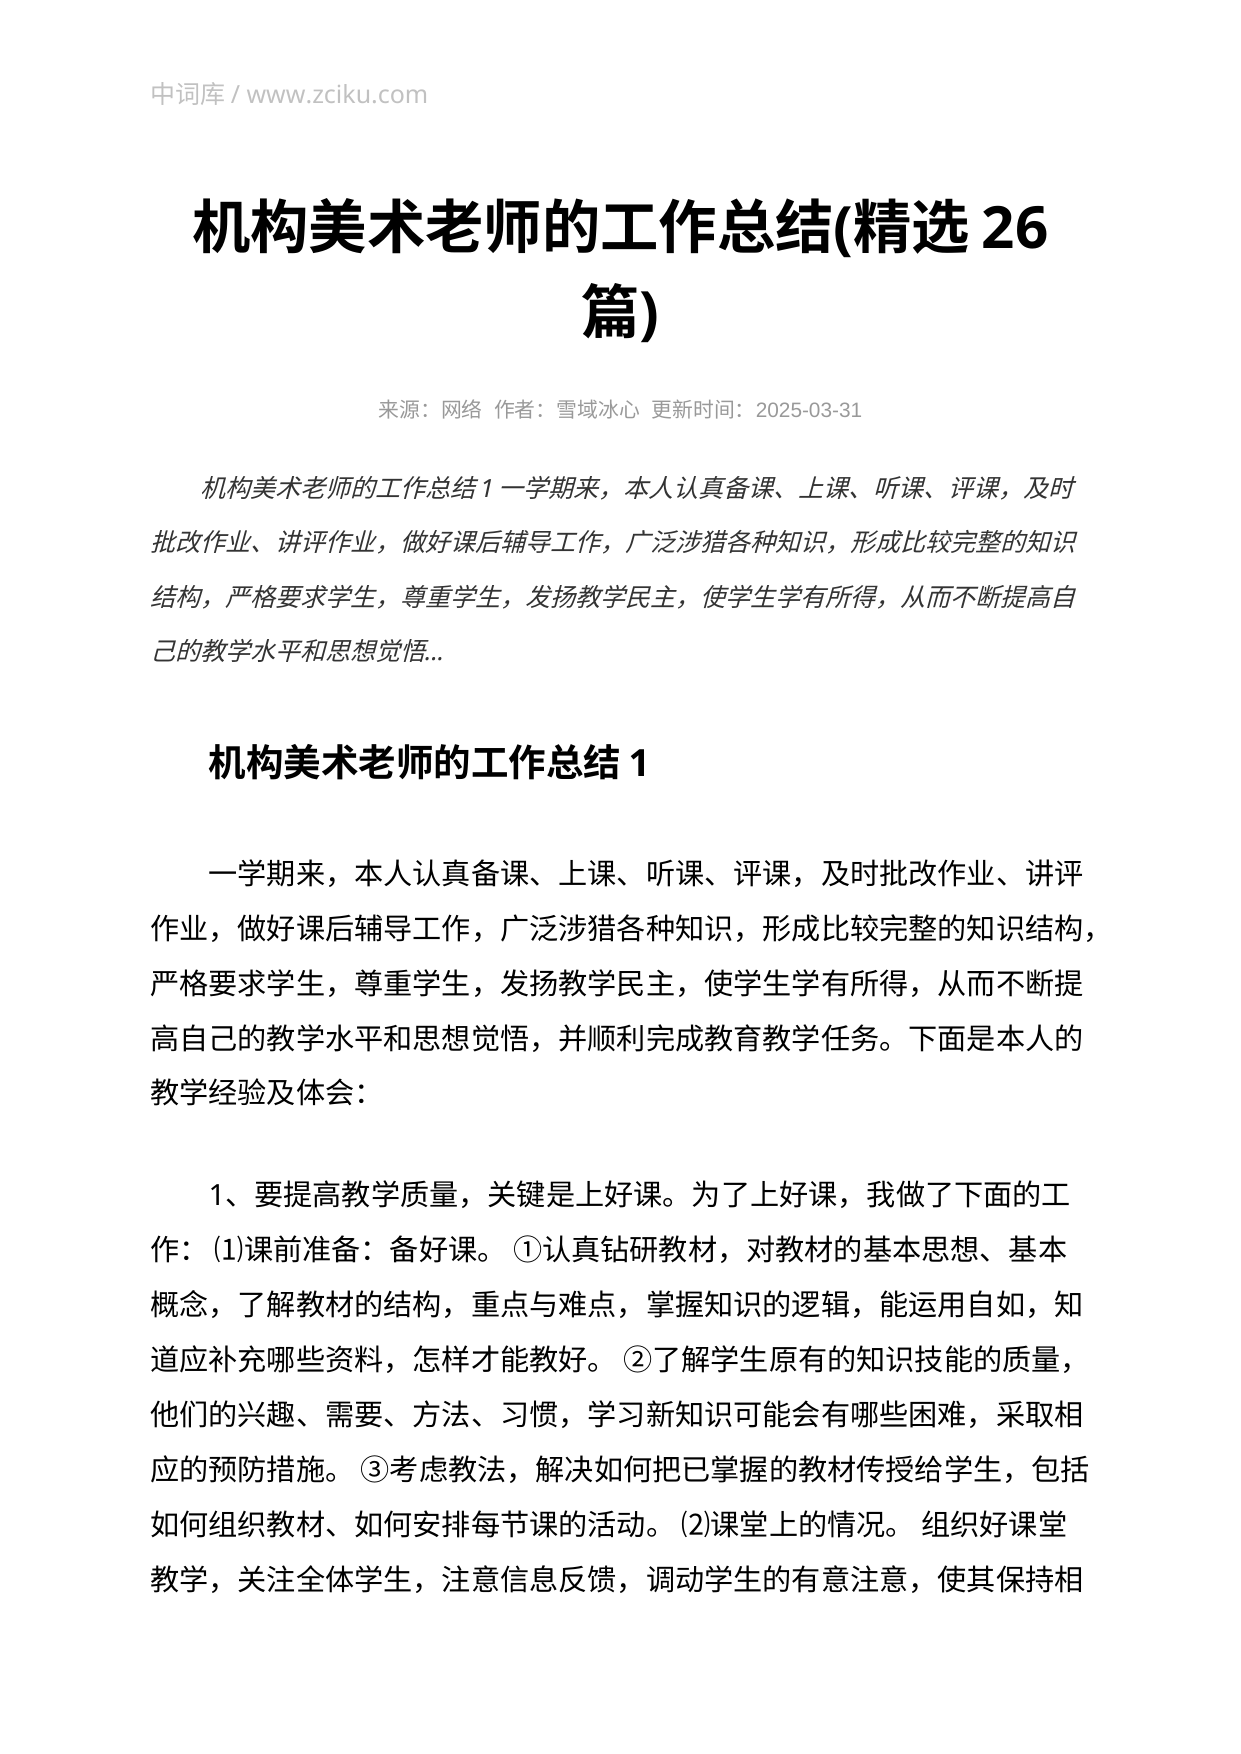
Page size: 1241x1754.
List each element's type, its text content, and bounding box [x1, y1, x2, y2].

subtitle 机构美术老师的工作总结(精选26篇) [150, 181, 1090, 351]
text 机构美术老师的工作总结1一学期来，本人认真备课、上课、听课、评课，及时批改作业、讲评作业，做好课后辅导工作，广泛涉猎各种知识，形成比较完整的知识结构，严格要求学生，尊重学生，发扬教学民主，使学生学有所得，从而不断提高自己的教学水平和思想觉悟... [150, 468, 1090, 668]
text 来源：网络 作者：雪域冰心 更新时间：2025-03-31 [150, 398, 1090, 422]
text 机构美术老师的工作总结1 [150, 733, 1090, 787]
text 一学期来，本人认真备课、上课、听课、评课，及时批改作业、讲评作业，做好课后辅导工作，广泛涉猎各种知识，形成比较完整的知识结构，严格要求学生，尊重学生，发扬教学民主，使学生学有所得，从而不断提高自己的教学水平和思想觉悟，并顺利完成教育教学任务。下面是本人的教学经验及体会： [150, 851, 1090, 1112]
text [150, 1172, 1090, 1598]
